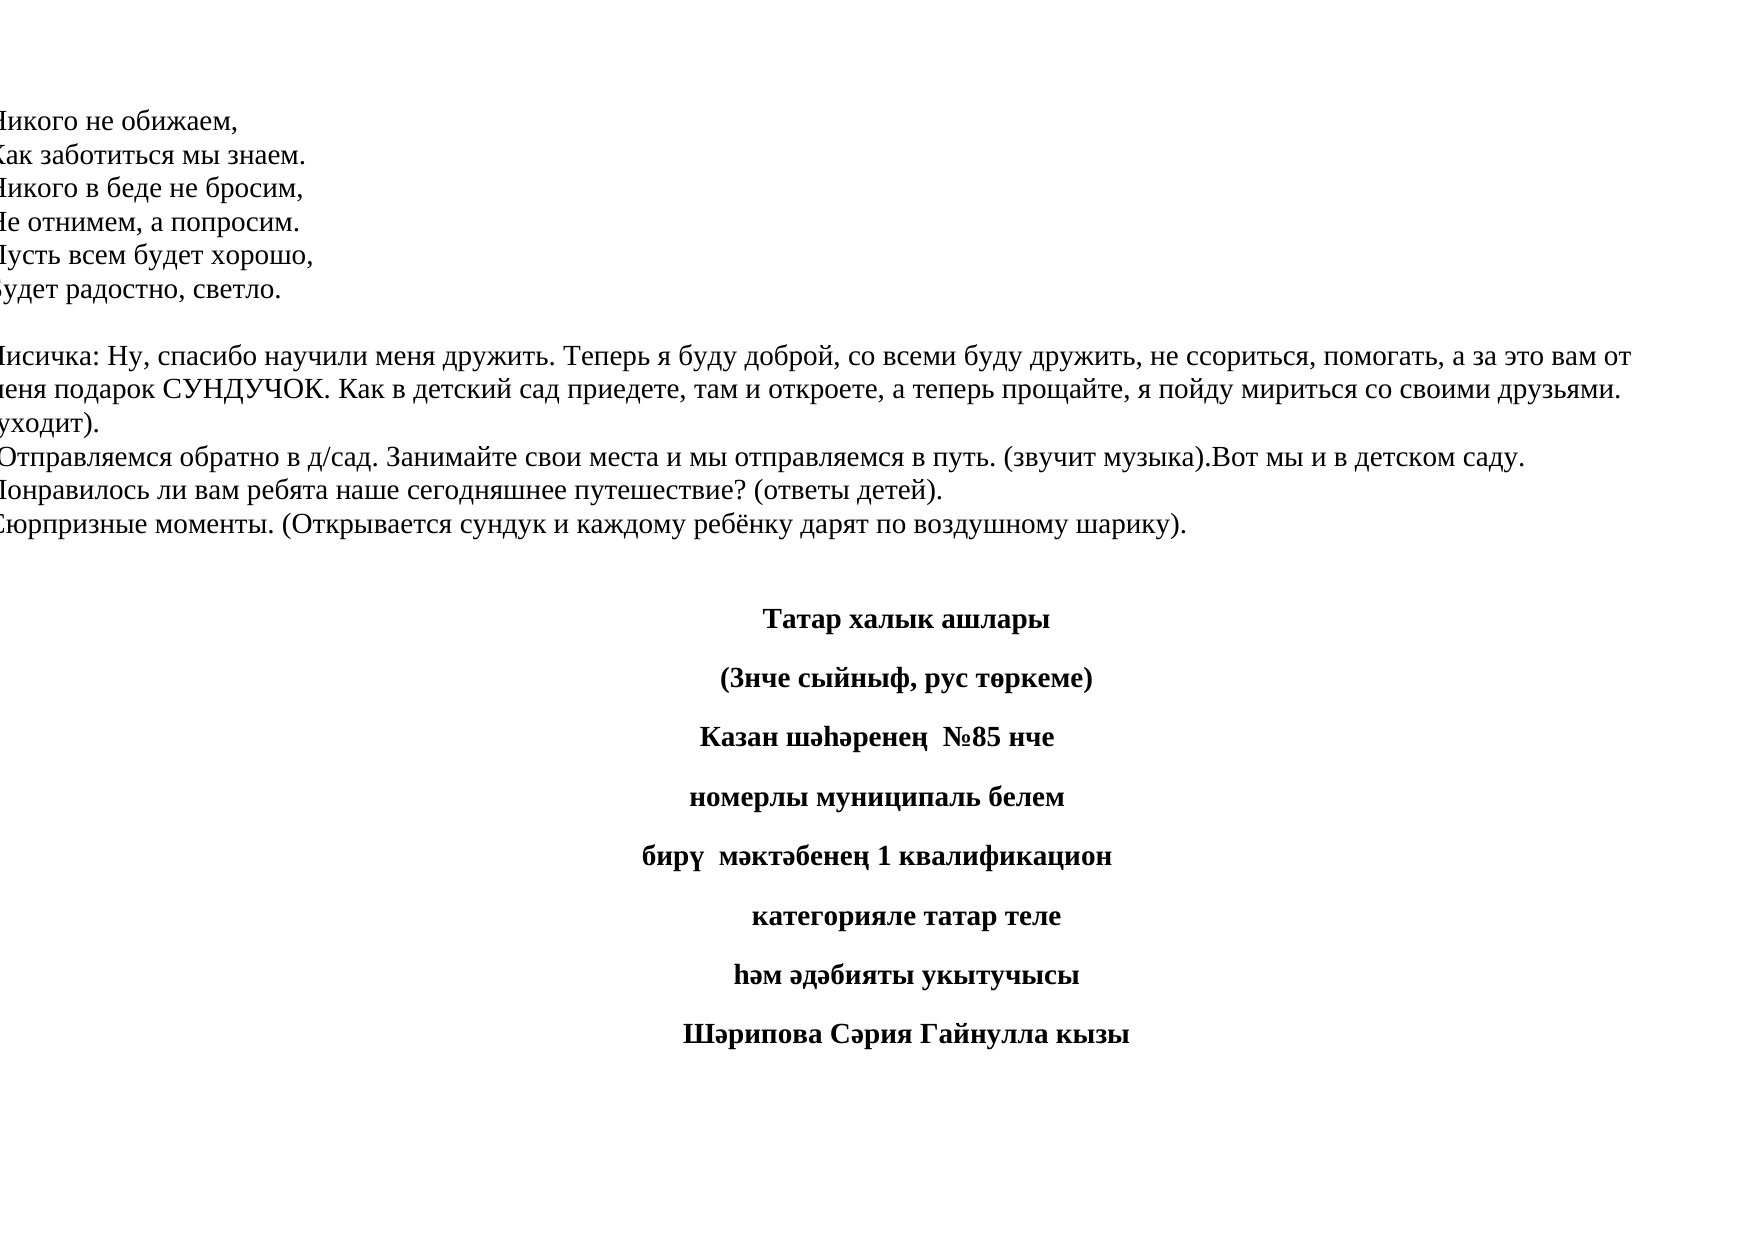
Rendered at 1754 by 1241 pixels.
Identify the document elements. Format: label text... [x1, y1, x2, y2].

text Казан шәһәренең №85 нче [75, 719, 1679, 753]
text Не отнимем, а попросим. [0, 204, 1679, 237]
text категорияле татар теле [75, 898, 1679, 931]
text Будет радостно, светло. [0, 271, 1679, 304]
text Никого в беде не бросим, [0, 170, 1679, 204]
text Шәрипова Сәрия Гайнулла кызы [75, 1016, 1679, 1050]
text Лисичка: Ну, спасибо научили меня дружить. Теперь я буду доброй, со всеми буду дружить, не ссориться, помогать, а за это вам от меня подарок СУНДУЧОК. Как в детский сад приедете, там и откроете, а теперь прощайте, я пойду мириться со своими друзьями. (уходит). -Отправляемся обратно в д/сад. Занимайте свои места и мы отправляемся в путь. (звучит музыка).Вот мы и в детском саду. Понравилось ли вам ребята наше сегодняшнее путешествие? (ответы детей). [0, 338, 1679, 506]
text Пусть всем будет хорошо, [0, 237, 1679, 271]
text Сюрпризные моменты. (Открывается сундук и каждому ребёнку дарят по воздушному шарику). [0, 506, 1679, 539]
text номерлы муниципаль белем [75, 779, 1679, 812]
text бирү мәктәбенең 1 квалификацион [75, 838, 1679, 872]
text һәм әдәбияты укытучысы [75, 957, 1679, 991]
text Татар халык ашлары [75, 601, 1679, 634]
text Как заботиться мы знаем. [0, 137, 1679, 170]
text (3нче сыйныф, рус төркеме) [75, 660, 1679, 694]
text Никого не обижаем, [0, 103, 1679, 137]
